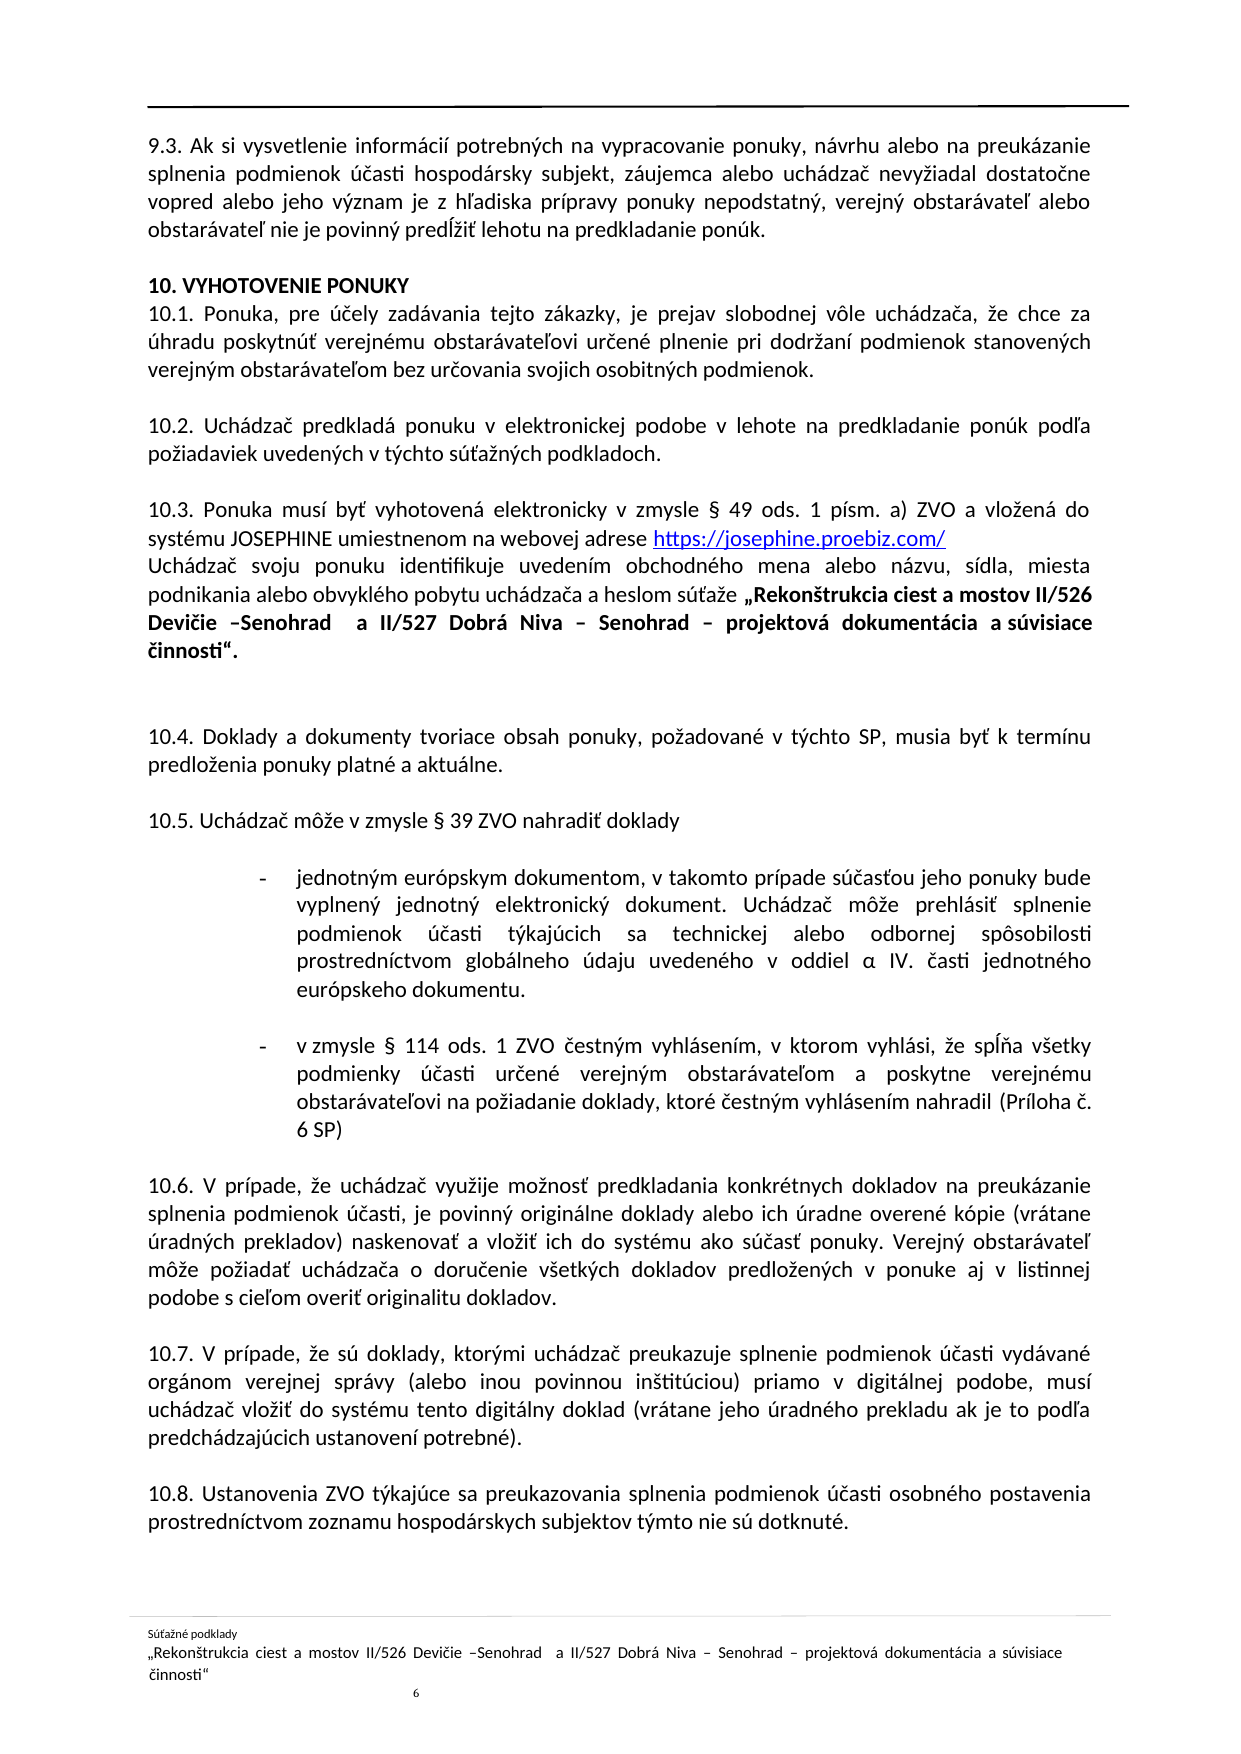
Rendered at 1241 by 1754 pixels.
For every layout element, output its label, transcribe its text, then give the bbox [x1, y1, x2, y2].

text 10.5. Uchádzač môže v zmysle § 39 ZVO nahradiť doklady [148, 807, 1092, 834]
text 10.3. Ponuka musí byť vyhotovená elektronicky v zmysle § 49 ods. 1 písm. a) ZVO a vložená do systému JOSEPHINE umiestnenom na webovej adrese https://josephine.proebiz.com/ [148, 496, 1092, 552]
text 9.3. Ak si vysvetlenie informácií potrebných na vypracovanie ponuky, návrhu alebo na preukázanie splnenia podmienok účasti hospodársky subjekt, záujemca alebo uchádzač nevyžiadal dostatočne vopred alebo jeho význam je z hľadiska prípravy ponuky nepodstatný, verejný obstarávateľ alebo obstarávateľ nie je povinný predĺžiť lehotu na predkladanie ponúk. [148, 131, 1092, 243]
text 10.7. V prípade, že sú doklady, ktorými uchádzač preukazuje splnenie podmienok účasti vydávané orgánom verejnej správy (alebo inou povinnou inštitúciou) priamo v digitálnej podobe, musí uchádzač vložiť do systému tento digitálny doklad (vrátane jeho úradného prekladu ak je to podľa predchádzajúcich ustanovení potrebné). [148, 1339, 1092, 1451]
text 10.4. Doklady a dokumenty tvoriace obsah ponuky, požadované v týchto SP, musia byť k termínu predloženia ponuky platné a aktuálne. [148, 722, 1092, 778]
text 10.1. Ponuka, pre účely zadávania tejto zákazky, je prejav slobodnej vôle uchádzača, že chce za úhradu poskytnúť verejnému obstarávateľovi určené plnenie pri dodržaní podmienok stanovených verejným obstarávateľom bez určovania svojich osobitných podmienok. [148, 299, 1092, 383]
text 10. VYHOTOVENIE PONUKY [148, 271, 1092, 299]
text 10.6. V prípade, že uchádzač využije možnosť predkladania konkrétnych dokladov na preukázanie splnenia podmienok účasti, je povinný originálne doklady alebo ich úradne overené kópie (vrátane úradných prekladov) naskenovať a vložiť ich do systému ako súčasť ponuky. Verejný obstarávateľ môže požiadať uchádzača o doručenie všetkých dokladov predložených v ponuke aj v listinnej podobe s cieľom overiť originalitu dokladov. [148, 1171, 1092, 1311]
list jednotným európskym dokumentom, v takomto prípade súčasťou jeho ponuky bude vyplnený jednotný elektronický dokument. Uchádzač môže prehlásiť splnenie podmienok účasti týkajúcich sa technickej alebo odbornej spôsobilosti prostredníctvom globálneho údaju uvedeného v oddiel α IV. časti jednotného európskeho dokumentu. [259, 863, 1092, 1003]
text 10.2. Uchádzač predkladá ponuku v elektronickej podobe v lehote na predkladanie ponúk podľa požiadaviek uvedených v týchto súťažných podkladoch. [148, 412, 1092, 468]
list v zmysle § 114 ods. 1 ZVO čestným vyhlásením, v ktorom vyhlási, že spĺňa všetky podmienky účasti určené verejným obstarávateľom a poskytne verejnému obstarávateľovi na požiadanie doklady, ktoré čestným vyhlásením nahradil (Príloha č. 6 SP) [259, 1031, 1092, 1143]
text 10.8. Ustanovenia ZVO týkajúce sa preukazovania splnenia podmienok účasti osobného postavenia prostredníctvom zoznamu hospodárskych subjektov týmto nie sú dotknuté. [148, 1479, 1092, 1535]
text Uchádzač svoju ponuku identifikuje uvedením obchodného mena alebo názvu, sídla, miesta podnikania alebo obvyklého pobytu uchádzača a heslom súťaže „Rekonštrukcia ciest a mostov II/526 Devičie –Senohrad a II/527 Dobrá Niva – Senohrad – projektová dokumentácia a súvisiace činnosti“. [148, 552, 1092, 664]
